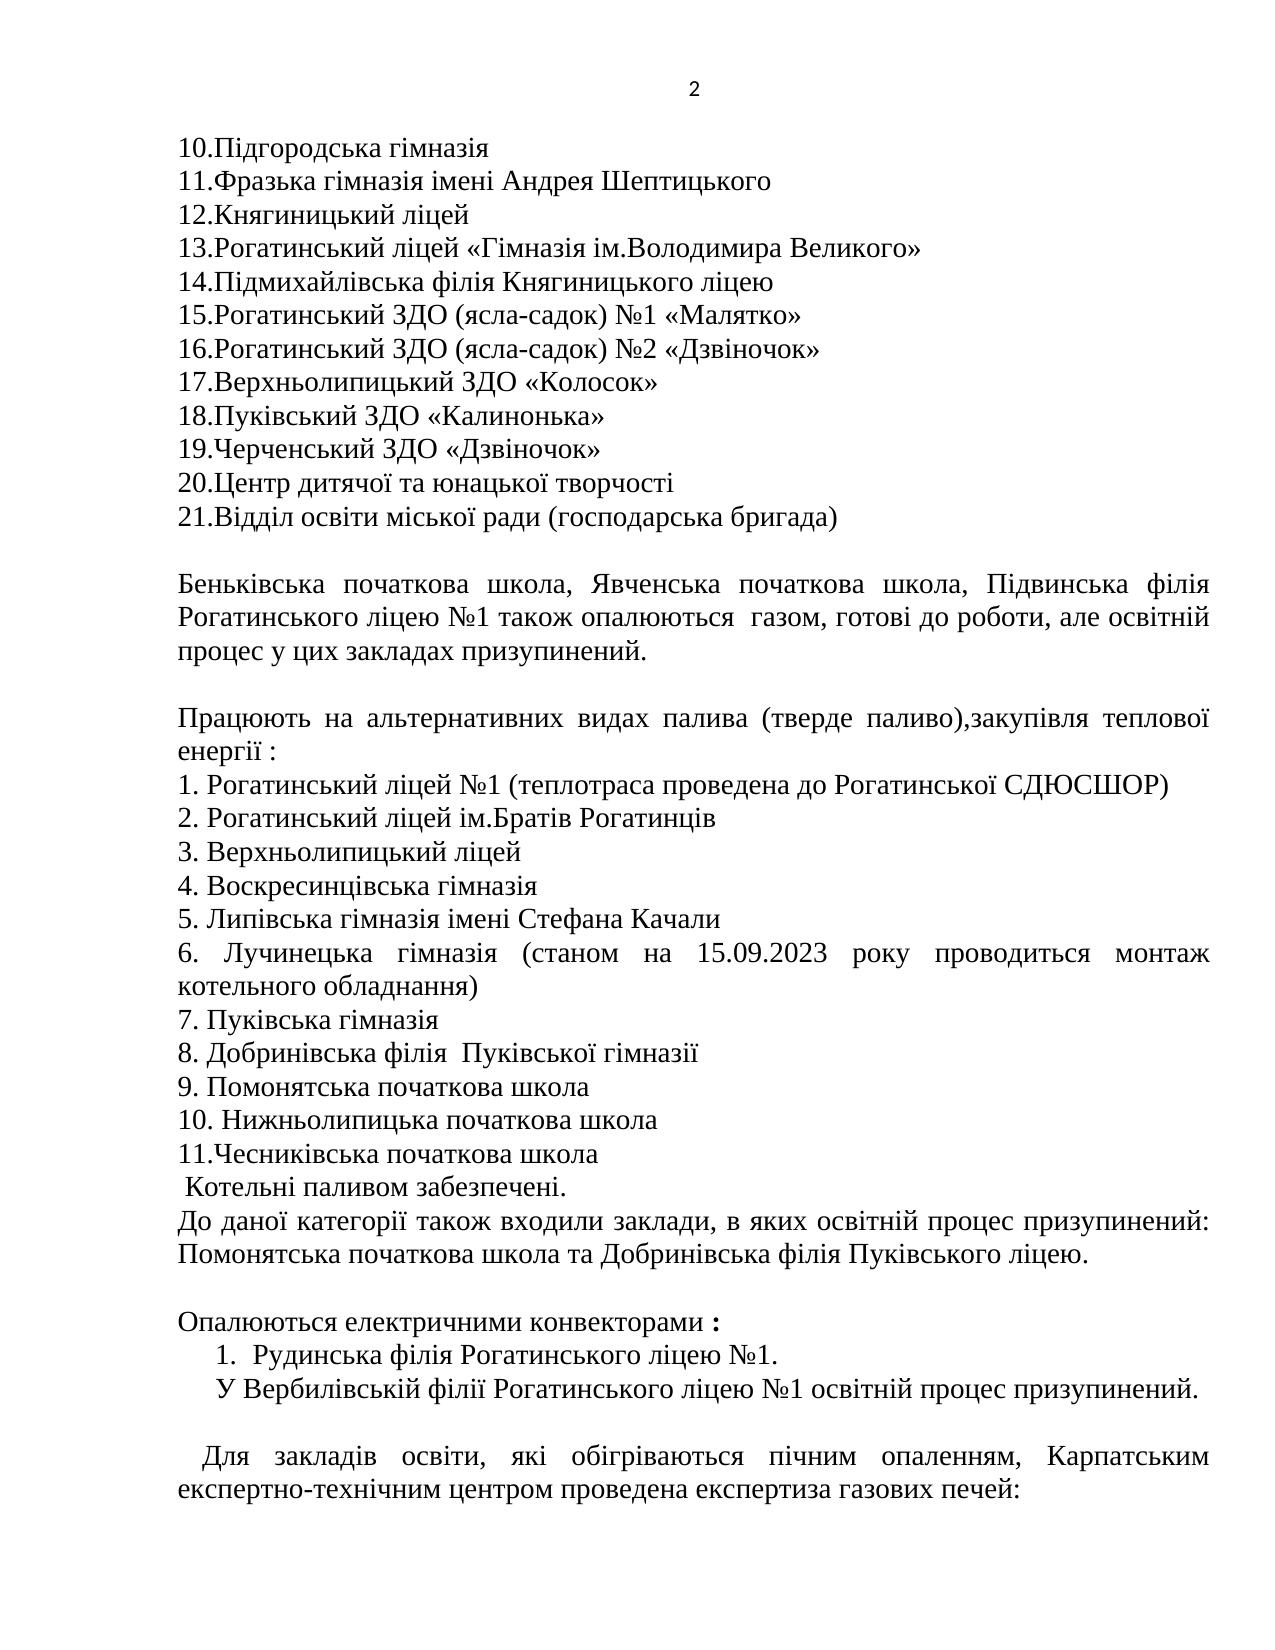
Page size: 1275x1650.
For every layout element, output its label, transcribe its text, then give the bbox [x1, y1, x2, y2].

text 18.Пуківський ЗДО «Калинонька» [177, 398, 1211, 432]
text 14.Підмихайлівська філія Княгиницького ліцею [177, 264, 1211, 297]
text До даної категорії також входили заклади, в яких освітній процес призупинений: Помонятська початкова школа та Добринівська філія Пуківського ліцею. [177, 1203, 1211, 1270]
text Працюють на альтернативних видах палива (тверде паливо),закупівля теплової енергії : [177, 700, 1211, 767]
text 6. Лучинецька гімназія (станом на 15.09.2023 року проводиться монтаж котельного обладнання) [177, 935, 1211, 1002]
text Опалюються електричними конвекторами : [177, 1304, 1211, 1337]
text 17.Верхньолипицький ЗДО «Колосок» [177, 364, 1211, 398]
text 16.Рогатинський ЗДО (ясла-садок) №2 «Дзвіночок» [177, 331, 1211, 364]
text Для закладів освіти, які обігріваються пічним опаленням, Карпатським експертно-технічним центром проведена експертиза газових печей: [177, 1438, 1211, 1505]
text 19.Черченський ЗДО «Дзвіночок» [177, 432, 1211, 465]
text Котельні паливом забезпечені. [177, 1169, 1211, 1203]
text 20.Центр дитячої та юнацької творчості [177, 465, 1211, 499]
text 5. Липівська гімназія імені Стефана Качали [177, 901, 1211, 935]
text 21.Відділ освіти міської ради (господарська бригада) [177, 499, 1211, 532]
list Рудинська філія Рогатинського ліцею №1. [215, 1337, 1211, 1371]
text 4. Воскресинцівська гімназія [177, 868, 1211, 901]
text 11.Чесниківська початкова школа [177, 1136, 1211, 1169]
text Беньківська початкова школа, Явченська початкова школа, Підвинська філія Рогатинського ліцею №1 також опалюються газом, готові до роботи, але освітній процес у цих закладах призупинений. [177, 566, 1211, 666]
text 15.Рогатинський ЗДО (ясла-садок) №1 «Малятко» [177, 297, 1211, 331]
text 2. Рогатинський ліцей ім.Братів Рогатинців [177, 801, 1211, 834]
text 8. Добринівська філія Пуківської гімназії [177, 1035, 1211, 1069]
text 1. Рогатинський ліцей №1 (теплотраса проведена до Рогатинської СДЮСШОР) [177, 767, 1211, 801]
text 7. Пуківська гімназія [177, 1002, 1211, 1035]
text 3. Верхньолипицький ліцей [177, 834, 1211, 868]
text 11.Фразька гімназія імені Андрея Шептицького [177, 163, 1211, 197]
text У Вербилівській філії Рогатинського ліцею №1 освітній процес призупинений. [215, 1371, 1211, 1404]
text 9. Помонятська початкова школа [177, 1069, 1211, 1102]
text 12.Княгиницький ліцей [177, 197, 1211, 230]
text 10. Нижньолипицька початкова школа [177, 1102, 1211, 1136]
text 10.Підгородська гімназія [177, 130, 1211, 163]
text 13.Рогатинський ліцей «Гімназія ім.Володимира Великого» [177, 230, 1211, 264]
